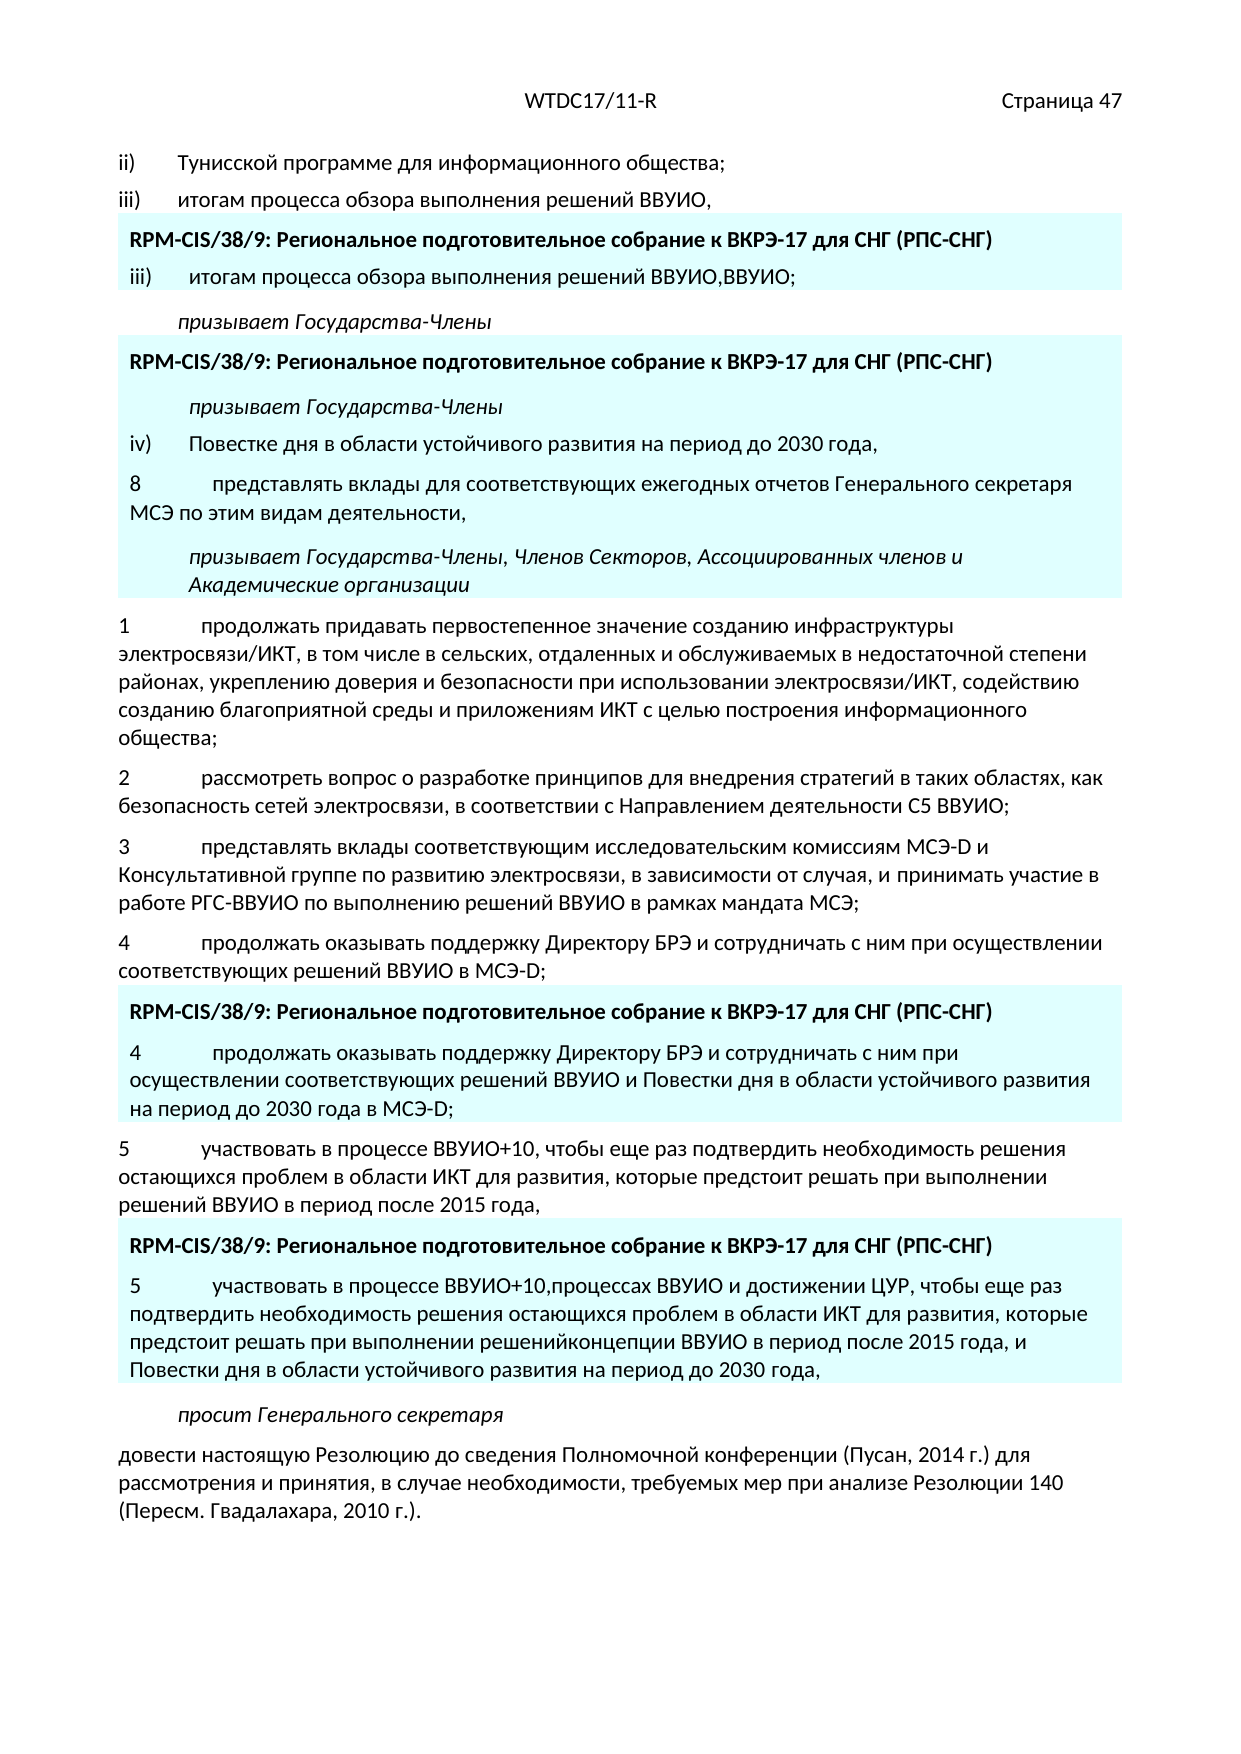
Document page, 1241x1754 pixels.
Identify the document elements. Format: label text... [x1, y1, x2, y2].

text довести настоящую Резолюцию до сведения Полномочной конференции (Пусан, 2014 г.) для рассмотрения и принятия, в случае необходимости, требуемых мер при анализе Резолюции 140 (Пересм. Гвадалахара, 2010 г.). [118, 1441, 1122, 1524]
table_header RPM-CIS/38/9: Региональное подготовительное собрание к ВКРЭ-17 для СНГ (РПС-СНГ) 4 продолжать оказывать поддержку Директору БРЭ и сотрудничать с ним при осуществлении соответствующих решений ВВУИО в МСЭ-D; [118, 985, 1122, 1122]
table_header RPM-CIS/38/9: Региональное подготовительное собрание к ВКРЭ-17 для СНГ (РПС-СНГ) [118, 335, 1122, 598]
text 4 продолжать оказывать поддержку Директору БРЭ и сотрудничать с ним при осуществлении соответствующих решений ВВУИО в МСЭ-D; [118, 928, 1122, 984]
text iii) итогам процесса обзора выполнения решений ВВУИО, [118, 185, 1122, 213]
table_header RPM-CIS/38/9: Региональное подготовительное собрание к ВКРЭ-17 для СНГ (РПС-СНГ) 5 участвовать в чтобы еще раз подтвердить необходимость решения остающихся проблем в области ИКТ для развития, которые предстоит решать при выполнении ВВУИО в период после 2015 года [118, 1218, 1122, 1383]
text призывает Государства-Члены [177, 307, 1122, 335]
text ii) Тунисской программе для информационного общества; [118, 148, 1122, 176]
text просит Генерального секретаря [177, 1400, 1122, 1428]
table_header RPM-CIS/38/9: Региональное подготовительное собрание к ВКРЭ-17 для СНГ (РПС-СНГ) iii) итогам процесса обзора выполнения решений [118, 213, 1122, 290]
text 1 продолжать придавать первостепенное значение созданию инфраструктуры электросвязи/ИКТ, в том числе в сельских, отдаленных и обслуживаемых в недостаточной степени районах, укреплению доверия и безопасности при использовании электросвязи/ИКТ, содействию созданию благоприятной среды и приложениям ИКТ с целью построения информационного общества; [118, 611, 1122, 751]
text 2 рассмотреть вопрос о разработке принципов для внедрения стратегий в таких областях, как безопасность сетей электросвязи, в соответствии с Направлением деятельности С5 ВВУИО; [118, 763, 1122, 819]
text 3 представлять вклады соответствующим исследовательским комиссиям МСЭ-D и Консультативной группе по развитию электросвязи, в зависимости от случая, и принимать участие в работе РГС-ВВУИО по выполнению решений ВВУИО в рамках мандата МСЭ; [118, 832, 1122, 916]
text 5 участвовать в процессе ВВУИО+10, чтобы еще раз подтвердить необходимость решения остающихся проблем в области ИКТ для развития, которые предстоит решать при выполнении решений ВВУИО в период после 2015 года, [118, 1134, 1122, 1218]
